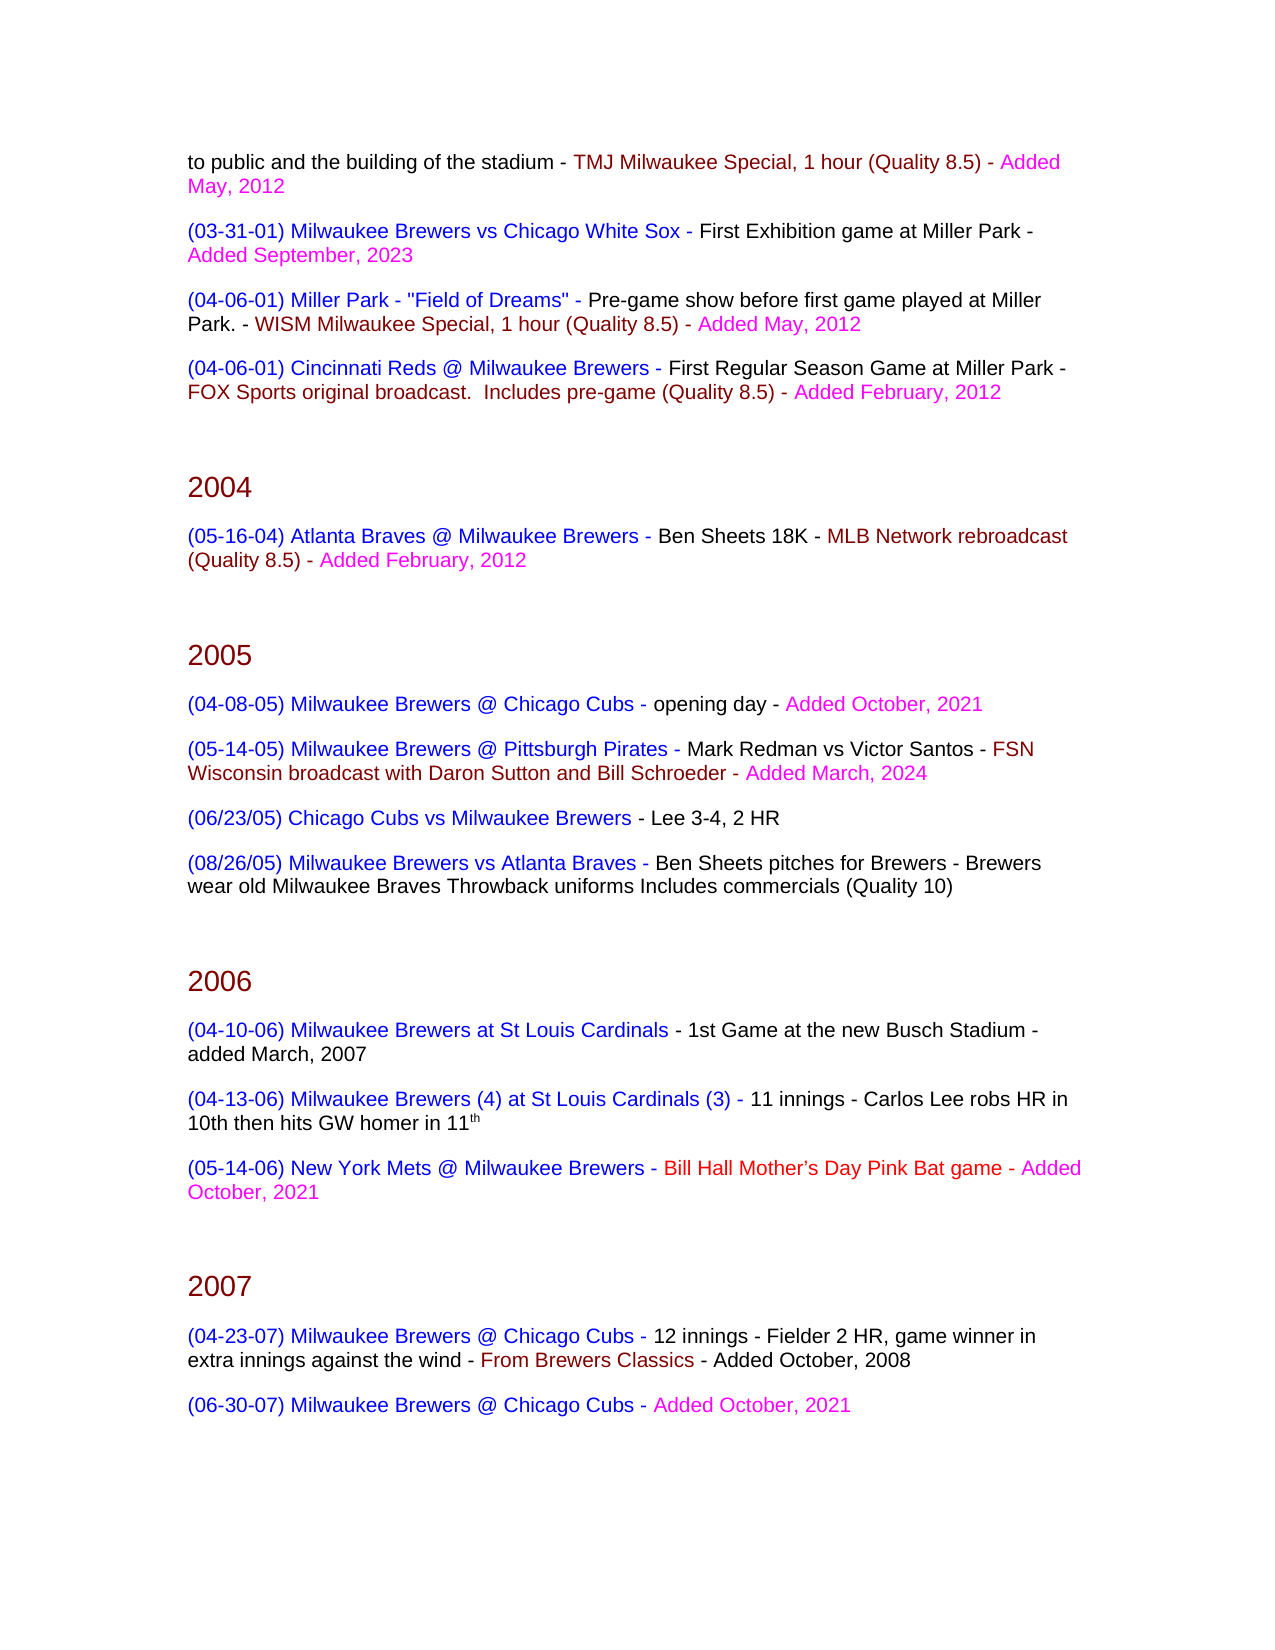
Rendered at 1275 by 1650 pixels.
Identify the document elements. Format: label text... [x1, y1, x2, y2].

text (03-31-01) Milwaukee Brewers vs Chicago White Sox - First Exhibition game at Miller Park - Added September, 2023 [187, 219, 1087, 267]
text (05-14-05) Milwaukee Brewers @ Pittsburgh Pirates - Mark Redman vs Victor Santos - FSN Wisconsin broadcast with Daron Sutton and Bill Schroeder - Added March, 2024 [187, 737, 1087, 785]
text (05-16-04) Atlanta Braves @ Milwaukee Brewers - Ben Sheets 18K - MLB Network rebroadcast (Quality 8.5) - Added February, 2012 [187, 524, 1087, 572]
text (04-23-07) Milwaukee Brewers @ Chicago Cubs - 12 innings - Fielder 2 HR, game winner in extra innings against the wind - From Brewers Classics - Added October, 2008 [187, 1324, 1087, 1372]
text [187, 150, 1087, 198]
text (04-13-06) Milwaukee Brewers (4) at St Louis Cardinals (3) - 11 innings - Carlos Lee robs HR in 10th then hits GW homer in 11th [187, 1087, 1087, 1135]
text (04-06-01) - "Field of Dreams" - Pre-game show before first game played at . - WISM Milwaukee Special, 1 hour (Quality 8.5) - Added May, 2012 [187, 287, 1087, 335]
text (08/26/05) Milwaukee Brewers vs Atlanta Braves - Ben Sheets pitches for Brewers - Brewers wear old Milwaukee Braves Throwback uniforms Includes commercials (Quality 10) [187, 850, 1087, 898]
text (06/23/05) Chicago Cubs vs Milwaukee Brewers - Lee 3-4, 2 HR [187, 806, 1087, 829]
text (06-30-07) Brewers @ Cubs - Added October, 2021 [187, 1392, 1087, 1416]
text (04-10-06) Milwaukee Brewers at St Louis Cardinals - 1st Game at the new Busch Stadium - added March, 2007 [187, 1018, 1087, 1066]
text 2004 [187, 470, 1087, 503]
text 2007 [187, 1269, 1087, 1303]
text 2006 [187, 964, 1087, 997]
text (04-06-01) Cincinnati Reds @ Milwaukee Brewers - First Regular Season Game at - FOX Sports original broadcast. Includes pre-game (Quality 8.5) - Added February, 2012 [187, 356, 1087, 404]
text (05-14-06) New York Mets @ Milwaukee Brewers - Bill Hall Mother’s Day Pink Bat game - Added October, 2021 [187, 1156, 1087, 1204]
text 2005 [187, 638, 1087, 671]
text (04-08-05) Milwaukee Brewers @ Chicago Cubs - opening day - Added October, 2021 [187, 692, 1087, 716]
